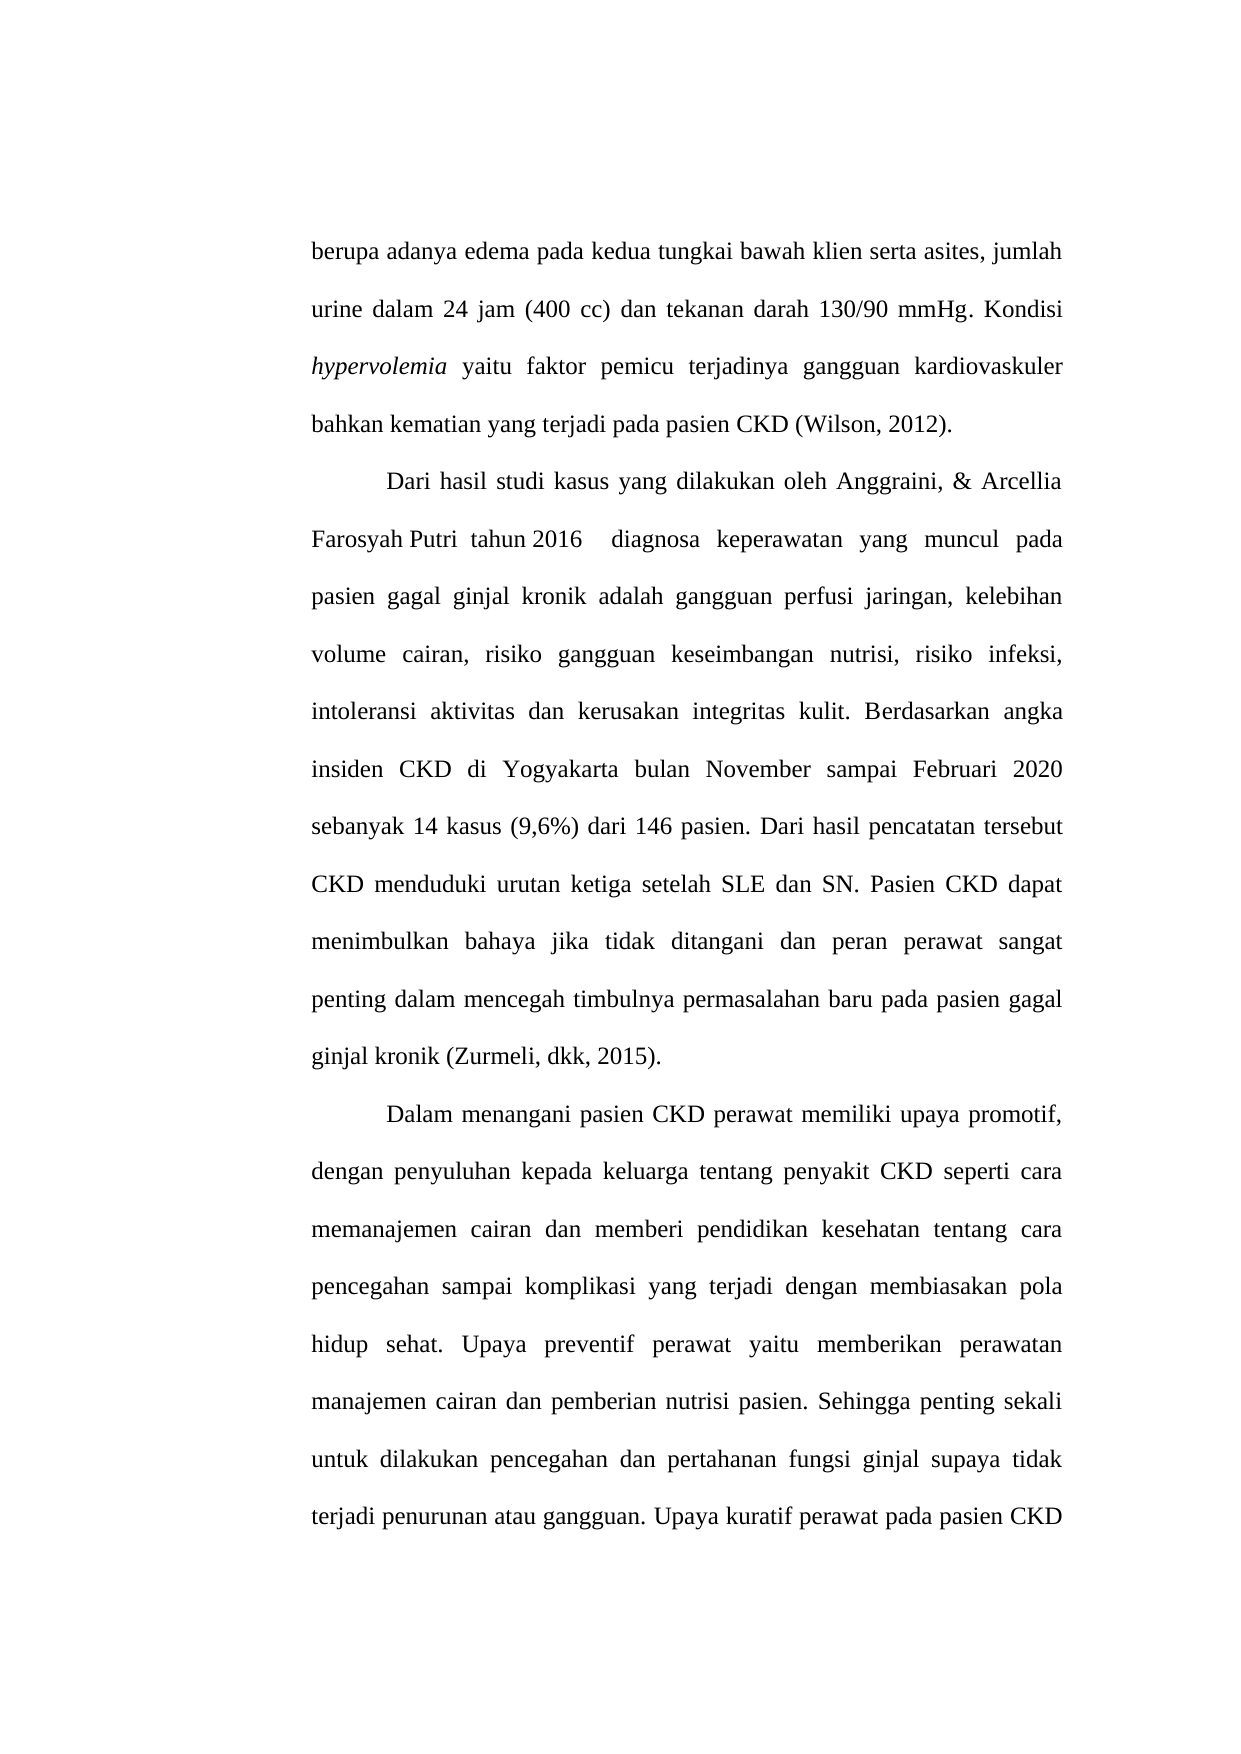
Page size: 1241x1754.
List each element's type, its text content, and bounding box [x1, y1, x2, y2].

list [311, 1099, 1063, 1530]
list Dari hasil studi kasus yang dilakukan oleh Anggraini, & Arcellia Farosyah Putri tahun 2016 diagnosa keperawatan yang muncul pada pasien gagal ginjal kronik adalah gangguan perfusi jaringan, kelebihan volume cairan, risiko gangguan keseimbangan nutrisi, risiko infeksi, intoleransi aktivitas dan kerusakan integritas kulit. Berdasarkan angka insiden CKD di Yogyakarta bulan November sampai Februari 2020 sebanyak 14 kasus (9,6%) dari 146 pasien. Dari hasil pencatatan tersebut CKD menduduki urutan ketiga setelah SLE dan SN. Pasien CKD dapat menimbulkan bahaya jika tidak ditangani dan peran perawat sangat penting dalam mencegah timbulnya permasalahan baru pada pasien gagal ginjal kronik (Zurmeli, dkk, 2015). [311, 466, 1063, 1070]
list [311, 236, 1063, 437]
